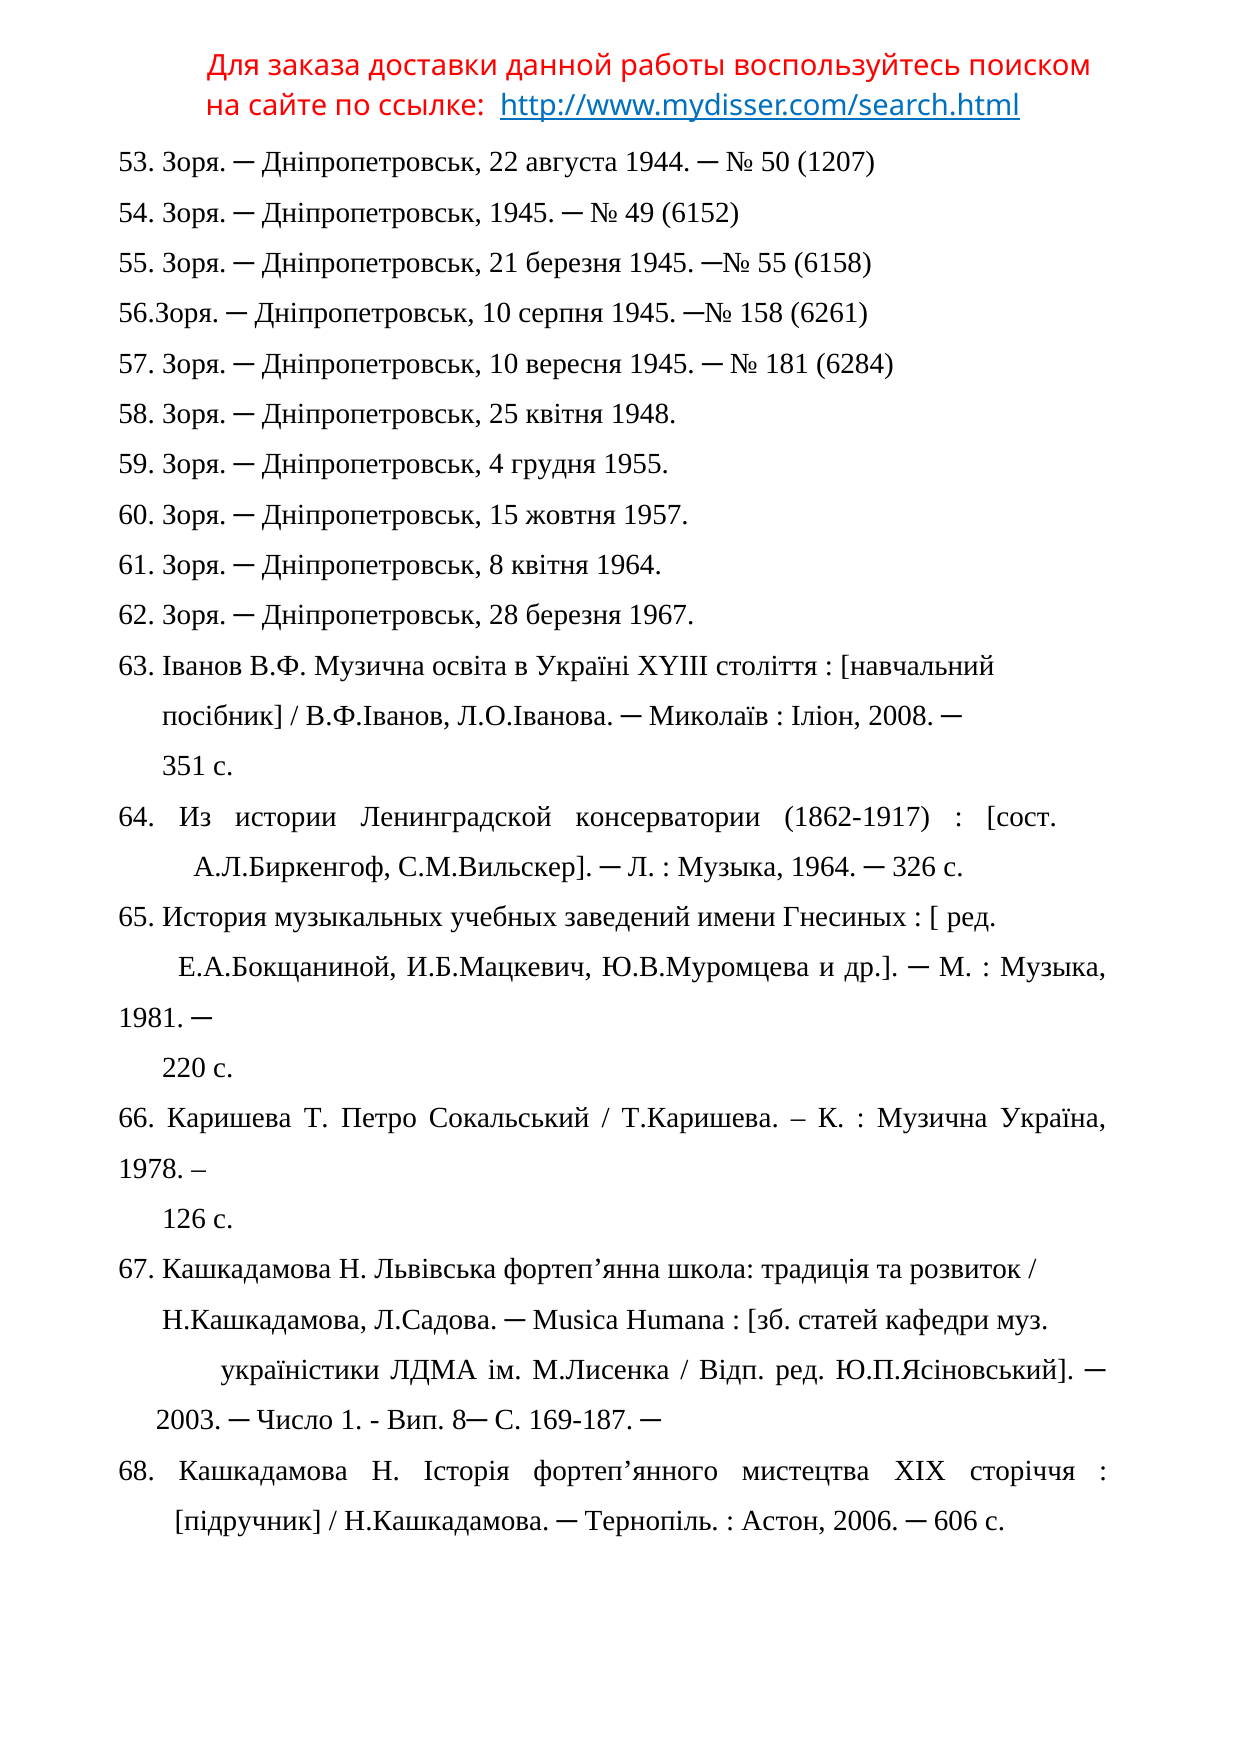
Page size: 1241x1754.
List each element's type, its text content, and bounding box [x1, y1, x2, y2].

text 53. Зоря. ─ Дніпропетровськ, 22 августа 1944. ─ № 50 (1207) [118, 144, 1107, 178]
text 56.Зоря. ─ Дніпропетровськ, 10 серпня 1945. ─№ 158 (6261) [118, 296, 1107, 329]
text 351 c. [118, 748, 1107, 782]
text 60. Зоря. ─ Дніпропетровськ, 15 жовтня 1957. [118, 497, 1107, 530]
text 55. Зоря. ─ Дніпропетровськ, 21 березня 1945. ─№ 55 (6158) [118, 245, 1107, 279]
text 62. Зоря. ─ Дніпропетровськ, 28 березня 1967. [118, 597, 1107, 631]
text 65. История музыкальных учебных заведений имени Гнесиных : [ ред. [118, 899, 1107, 933]
text україністики ЛДМА ім. М.Лисенка / Відп. ред. Ю.П.Ясіновський]. ─ 2003. ─ Число 1. - Вип. 8─ С. 169-187. ─ [156, 1352, 1107, 1436]
text 61. Зоря. ─ Дніпропетровськ, 8 квітня 1964. [118, 547, 1107, 581]
text 66. Каришева Т. Петро Сокальський / Т.Каришева. – К. : Музична Україна, 1978. – [118, 1101, 1107, 1184]
text 126 с. [118, 1201, 1107, 1235]
text 58. Зоря. ─ Дніпропетровськ, 25 квітня 1948. [118, 396, 1107, 430]
text 68. Кашкадамова Н. Історія фортеп’янного мистецтва XIX сторіччя : [підручник] / Н.Кашкадамова. ─ Тернопіль. : Астон, 2006. ─ 606 с. [118, 1453, 1107, 1537]
text 57. Зоря. ─ Дніпропетровськ, 10 вересня 1945. ─ № 181 (6284) [118, 346, 1107, 379]
text Н.Кашкадамова, Л.Садова. ─ Musica Humana : [зб. статей кафедри муз. [118, 1302, 1107, 1335]
text 54. Зоря. ─ Дніпропетровськ, 1945. ─ № 49 (6152) [118, 195, 1107, 228]
text посібник] / В.Ф.Іванов, Л.О.Іванова. ─ Миколаїв : Іліон, 2008. ─ [118, 698, 1107, 732]
text 67. Кашкадамова Н. Львівська фортеп’янна школа: традиція та розвиток / [118, 1251, 1107, 1285]
text 59. Зоря. ─ Дніпропетровськ, 4 грудня 1955. [118, 446, 1107, 480]
text Е.А.Бокщаниной, И.Б.Мацкевич, Ю.В.Муромцева и др.]. ─ М. : Музыка, 1981. ─ [118, 949, 1107, 1033]
text 64. Из истории Ленинградской консерватории (1862-1917) : [сост. А.Л.Биркенгоф, С.М.Вильскер]. ─ Л. : Музыка, 1964. ─ 326 с. [118, 799, 1057, 882]
text 63. Іванов В.Ф. Музична освіта в Україні XYIII століття : [навчальний [118, 648, 1107, 681]
text 220 с. [118, 1050, 1107, 1084]
